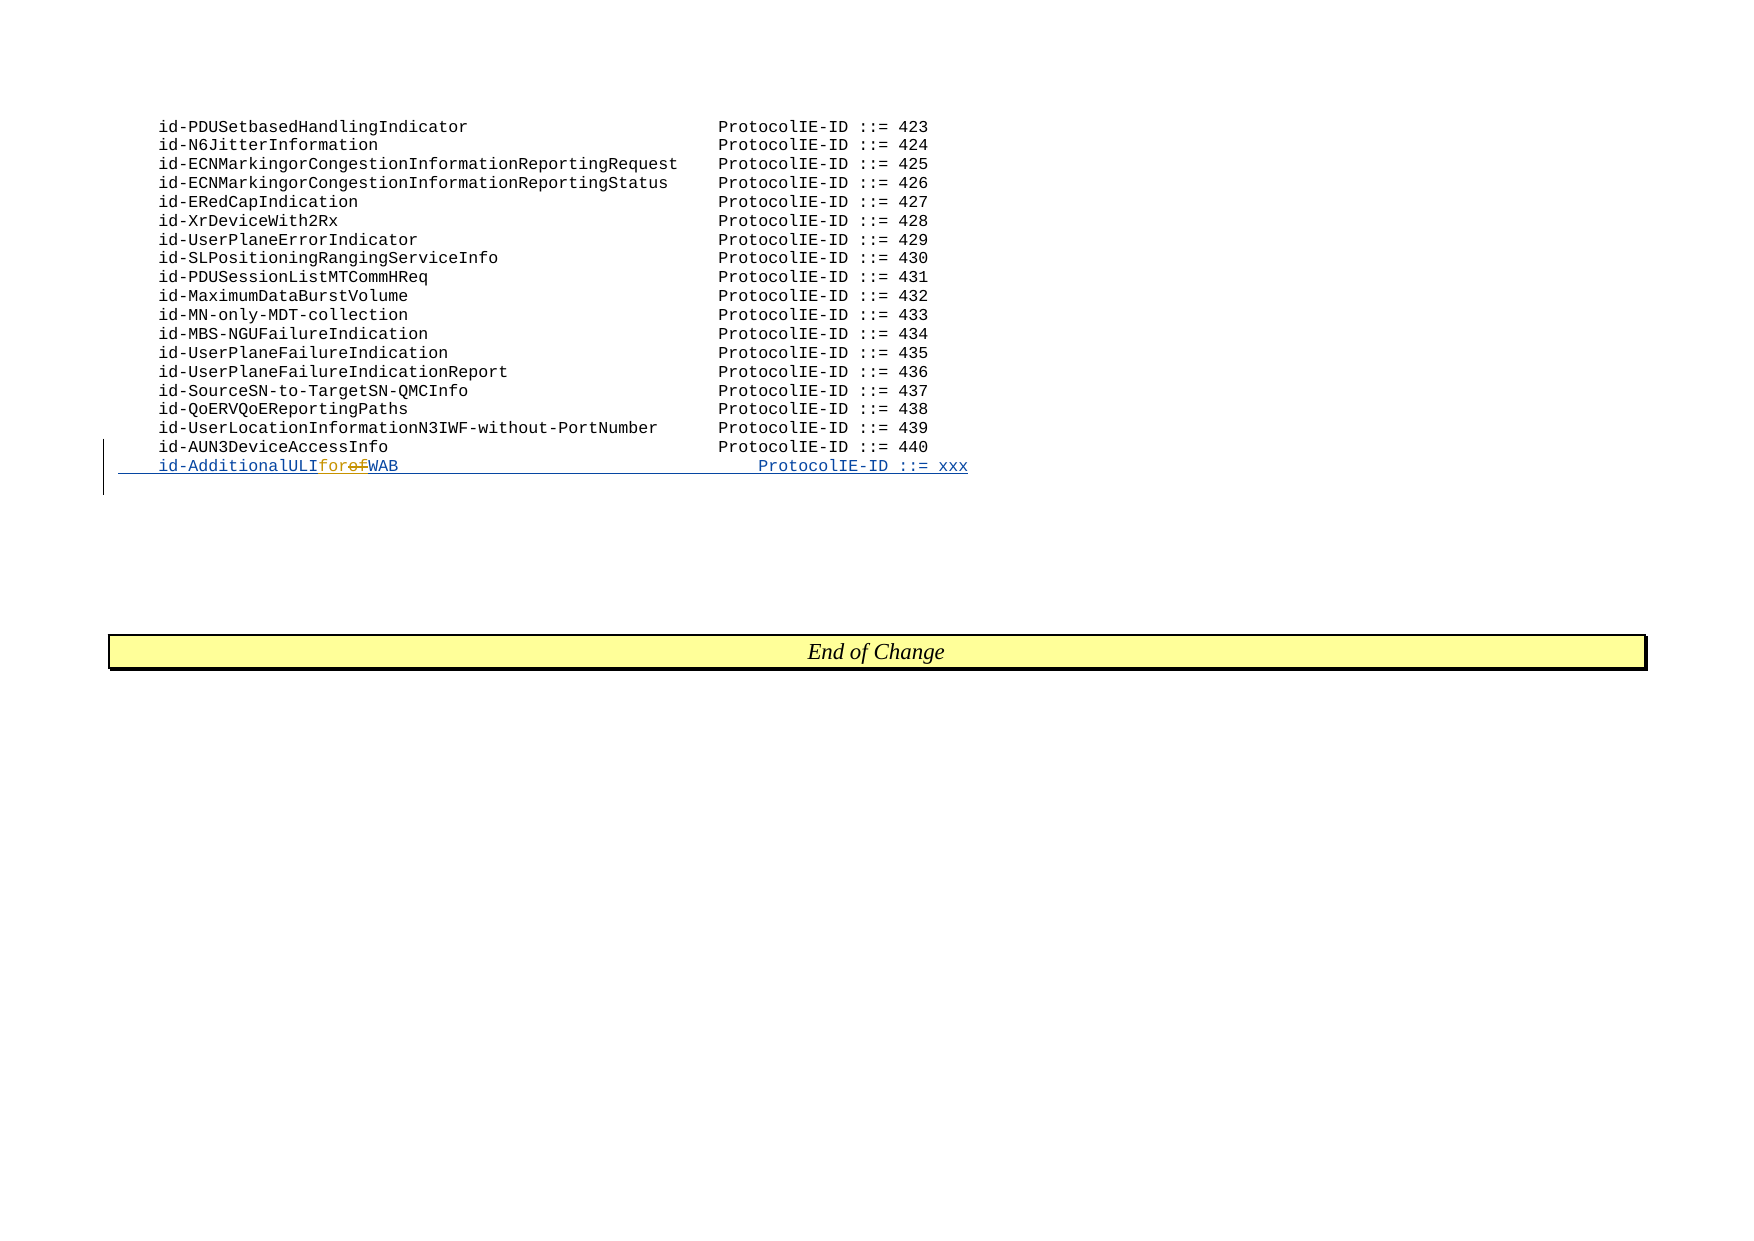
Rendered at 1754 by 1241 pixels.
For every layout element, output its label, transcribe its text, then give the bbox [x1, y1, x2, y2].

text id-MaximumDataBurstVolume ProtocolIE-ID ::= 432 [118, 288, 1636, 307]
text id-N6JitterInformation ProtocolIE-ID ::= 424 [118, 137, 1636, 156]
text id-SourceSN-to-TargetSN-QMCInfo ProtocolIE-ID ::= 437 [118, 382, 1636, 401]
text id-ECNMarkingorCongestionInformationReportingRequest ProtocolIE-ID ::= 425 [118, 156, 1636, 175]
text id-UserPlaneFailureIndicationReport ProtocolIE-ID ::= 436 [118, 363, 1636, 382]
text id-PDUSessionListMTCommHReq ProtocolIE-ID ::= 431 [118, 269, 1636, 288]
text id-MN-only-MDT-collection ProtocolIE-ID ::= 433 [118, 307, 1636, 326]
text id-QoERVQoEReportingPaths ProtocolIE-ID ::= 438 [118, 401, 1636, 420]
text id-UserPlaneErrorIndicator ProtocolIE-ID ::= 429 [118, 231, 1636, 250]
text End of Change [110, 636, 1644, 667]
text id-MBS-NGUFailureIndication ProtocolIE-ID ::= 434 [118, 326, 1636, 344]
text id-ECNMarkingorCongestionInformationReportingStatus ProtocolIE-ID ::= 426 [118, 175, 1636, 193]
text id-UserPlaneFailureIndication ProtocolIE-ID ::= 435 [118, 344, 1636, 363]
text id-UserLocationInformationN3IWF-without-PortNumber ProtocolIE-ID ::= 439 [118, 420, 1636, 439]
text id-XrDeviceWith2Rx ProtocolIE-ID ::= 428 [118, 212, 1636, 231]
text id-SLPositioningRangingServiceInfo ProtocolIE-ID ::= 430 [118, 250, 1636, 269]
text id-ERedCapIndication ProtocolIE-ID ::= 427 [118, 193, 1636, 212]
text id-PDUSetbasedHandlingIndicator ProtocolIE-ID ::= 423 [118, 118, 1636, 137]
text id-AUN3DeviceAccessInfo ProtocolIE-ID ::= 440 [118, 439, 1636, 457]
